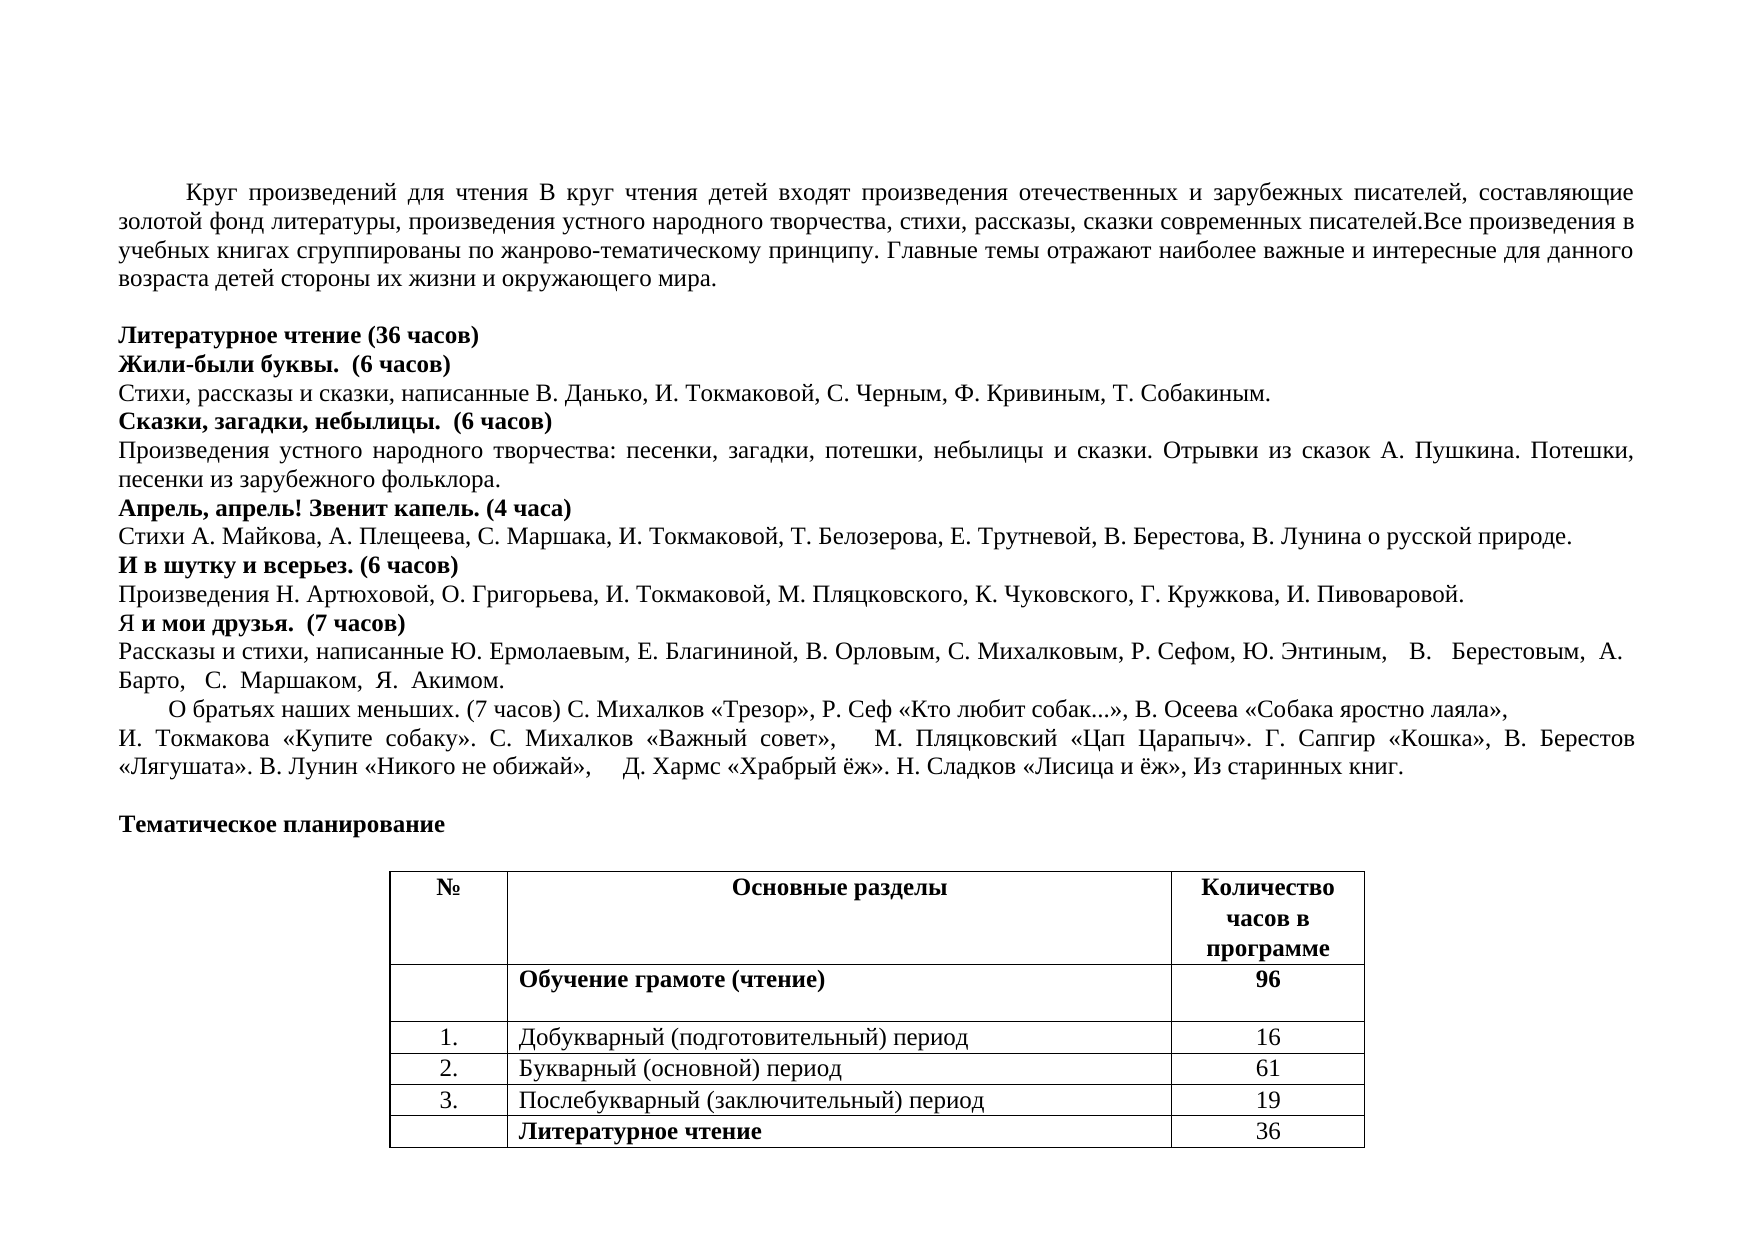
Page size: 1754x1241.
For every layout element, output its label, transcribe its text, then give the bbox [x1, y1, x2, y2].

text И. Токмакова «Купите собаку». С. Михалков «Важный совет», М. Пляцковский «Цап Царапыч». Г. Сапгир «Кошка», В. Берестов «Лягушата». В. Лунин «Никого не обижай», Д. Хармс «Храбрый ёж». Н. Сладков «Лисица и ёж», Из старинных книг. [118, 723, 1636, 780]
text Круг произведений для чтения В круг чтения детей входят произведения отечественных и зарубежных писателей, составляющие золотой фонд литературы, произведения устного народного творчества, стихи, рассказы, сказки современных писателей.Все произведения в учебных книгах сгруппированы по жанрово-тематическому принципу. Главные темы отражают наиболее важные и интересные для данного возраста детей стороны их жизни и окружающего мира. [118, 177, 1636, 292]
text Я и мои друзья. (7 часов) [118, 608, 1636, 636]
text О братьях наших меньших. (7 часов) С. Михалков «Трезор», Р. Сеф «Кто любит собак...», В. Осеева «Собака яростно лаяла», [118, 694, 1636, 723]
table_header Количество часов в программе [1172, 872, 1364, 963]
text Жили-были буквы. (6 часов) [118, 349, 1636, 378]
table_cell 2. [391, 1054, 507, 1084]
table_cell 61 [1172, 1054, 1364, 1084]
table_cell Букварный (основной) период [508, 1054, 1171, 1084]
text Сказки, загадки, небылицы. (6 часов) [118, 406, 1636, 435]
table_cell Обучение грамоте (чтение) [508, 965, 1171, 1021]
table_cell [391, 1116, 507, 1147]
text Стихи А. Майкова, А. Плещеева, С. Маршака, И. Токмаковой, Т. Белозерова, Е. Трутневой, В. Берестова, В. Лунина о русской природе. [118, 521, 1636, 550]
table_cell [391, 965, 507, 1021]
table_header № [391, 872, 507, 963]
text Произведения Н. Артюховой, О. Григорьева, И. Токмаковой, М. Пляцковского, К. Чуковского, Г. Кружкова, И. Пивоваровой. [118, 579, 1636, 608]
table_cell 3. [391, 1085, 507, 1115]
table_cell Добукварный (подготовительный) период [508, 1022, 1171, 1052]
table_cell Литературное чтение [508, 1116, 1171, 1147]
text Стихи, рассказы и сказки, написанные В. Данько, И. Токмаковой, С. Черным, Ф. Кривиным, Т. Собакиным. [118, 378, 1636, 406]
table_cell 96 [1172, 965, 1364, 1021]
table_cell 16 [1172, 1022, 1364, 1052]
text Рассказы и стихи, написанные Ю. Ермолаевым, Е. Благининой, В. Орловым, С. Михалковым, Р. Сефом, Ю. Энтиным, В. Берестовым, А. Барто, С. Маршаком, Я. Акимом. [118, 636, 1636, 694]
table_cell 19 [1172, 1085, 1364, 1115]
table_cell 36 [1172, 1116, 1364, 1147]
text Тематическое планирование [118, 809, 1636, 838]
text Литературное чтение (36 часов) [118, 320, 1636, 349]
table_cell Послебукварный (заключительный) период [508, 1085, 1171, 1115]
text Произведения устного народного творчества: песенки, загадки, потешки, небылицы и сказки. Отрывки из сказок А. Пушкина. Потешки, песенки из зарубежного фольклора. [118, 435, 1636, 493]
text И в шутку и всерьез. (6 часов) [118, 550, 1636, 579]
text Апрель, апрель! Звенит капель. (4 часа) [118, 493, 1636, 521]
table_cell 1. [391, 1022, 507, 1052]
table_header Основные разделы [508, 872, 1171, 963]
